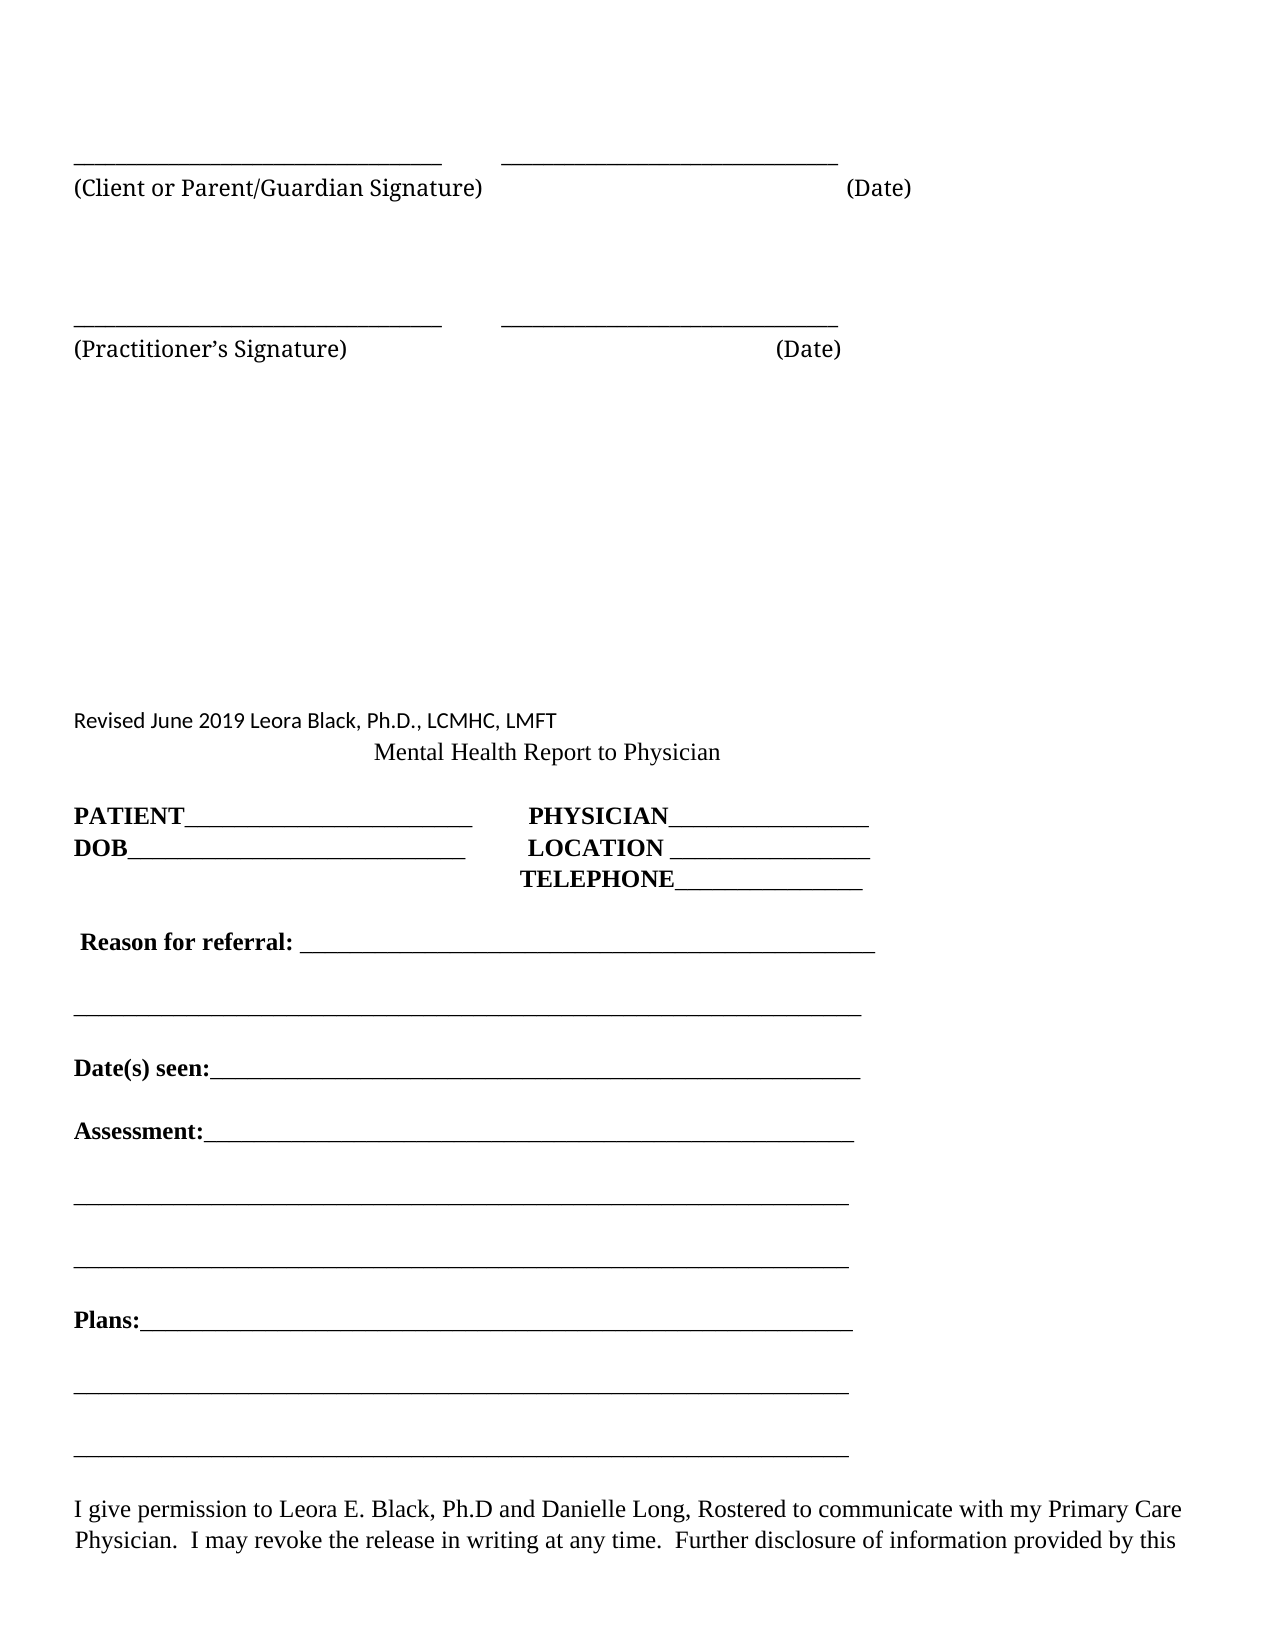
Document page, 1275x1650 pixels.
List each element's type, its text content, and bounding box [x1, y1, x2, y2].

text ___________________________________ ________________________________ [73, 300, 1233, 331]
text ______________________________________________________________ [73, 1431, 1205, 1460]
text Assessment:____________________________________________________ [73, 1116, 1205, 1145]
text PATIENT_______________________ PHYSICIAN________________ [73, 801, 1205, 829]
text DOB___________________________ LOCATION ________________ [73, 833, 1205, 861]
text ______________________________________________________________ [73, 1179, 1205, 1208]
text Plans:_________________________________________________________ [73, 1305, 1205, 1334]
text ______________________________________________________________ [73, 1242, 1205, 1271]
text (Client or Parent/Guardian Signature) (Date) [73, 172, 1238, 203]
text ______________________________________________________________ [73, 1368, 1205, 1397]
text (Practitioner’s Signature) (Date) [73, 333, 1238, 365]
text Revised June 2019 Leora Black, Ph.D., LCMHC, LMFT [73, 706, 1238, 734]
text Mental Health Report to Physician [75, 737, 1238, 766]
text ___________________________________ ________________________________ [73, 138, 1233, 169]
text Reason for referral: ______________________________________________ [73, 927, 1205, 956]
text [73, 1494, 1205, 1553]
text _______________________________________________________________ [73, 990, 1205, 1019]
text TELEPHONE_______________ [73, 864, 1238, 893]
text Date(s) seen:____________________________________________________ [73, 1053, 1205, 1082]
